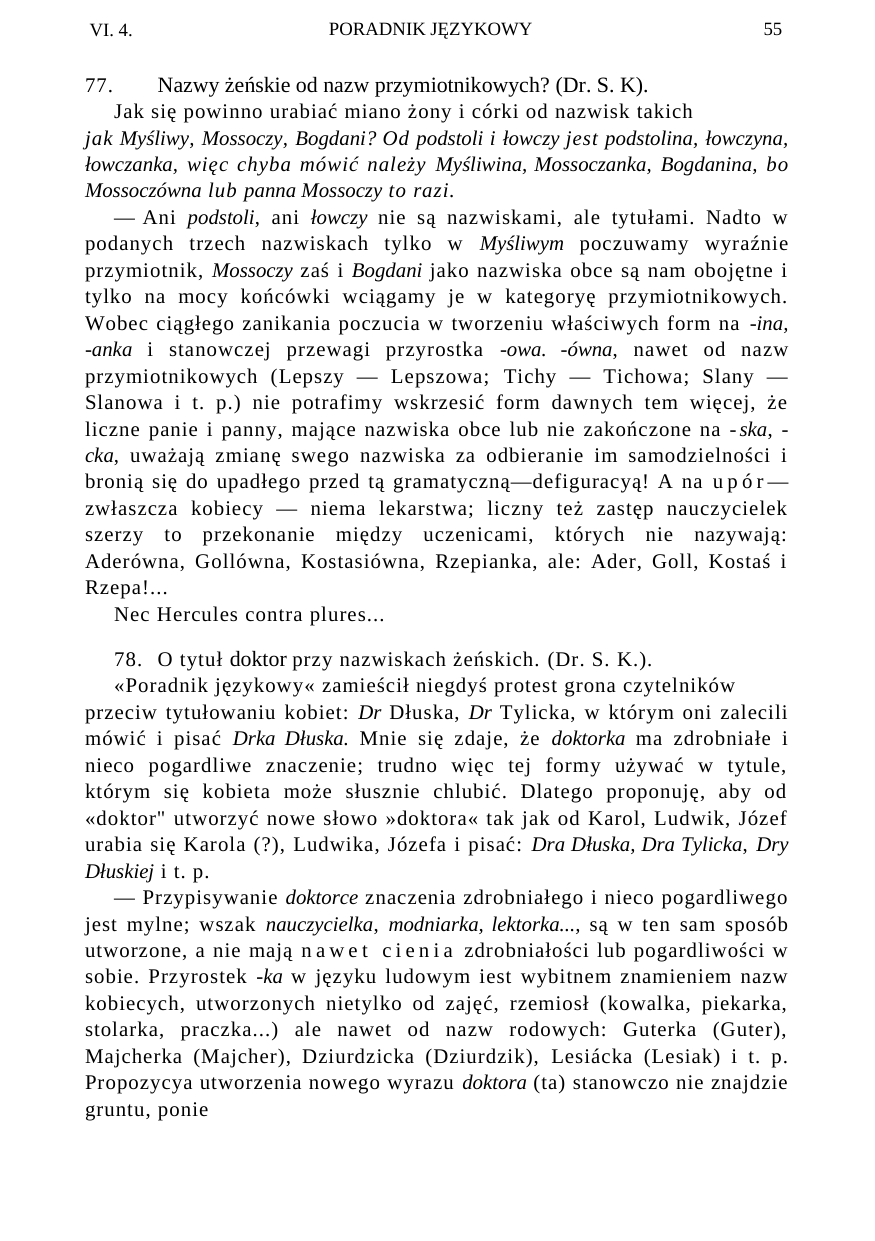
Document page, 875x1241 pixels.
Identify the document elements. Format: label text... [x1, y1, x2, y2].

text jak Myśliwy, Mossoczy, Bogdani? Od podstoli i łowczy jest podstolina, łowczyna, łowczanka, więc chyba mówić należy Myśliwina, Mossoczanka, Bogdanina, bo Mossoczówna lub panna Mossoczy to razi. [85, 124, 788, 203]
text Nec Hercules contra plures... [85, 600, 788, 626]
list Przypisywanie doktorce znaczenia zdrobniałego i nieco pogardliwego jest mylne; wszak nauczycielka, modniarka, lektorka..., są w ten sam sposób utworzone, a nie mają nawet cienia zdrobniałości lub pogardliwości w sobie. Przyrostek -ka w języku ludowym iest wybitnem znamieniem nazw kobiecych, utworzonych nietylko od zajęć, rzemiosł (kowalka, piekarka, stolarka, praczka...) ale nawet od nazw rodowych: Guterka (Guter), Majcherka (Majcher), Dziurdzicka (Dziurdzik), Lesiácka (Lesiak) i t. p. Propozycya utworzenia nowego wyrazu doktora (ta) stanowczo nie znajdzie gruntu, ponie [85, 883, 788, 1121]
text «Poradnik językowy« zamieścił niegdyś protest grona czytelników [85, 672, 788, 698]
list Nazwy żeńskie od nazw przymiotnikowych? (Dr. S. K). [85, 71, 788, 97]
list O tytuł doktor przy nazwiskach żeńskich. (Dr. S. K.). [85, 645, 788, 672]
text przeciw tytułowaniu kobiet: Dr Dłuska, Dr Tylicka, w którym oni zalecili mówić i pisać Drka Dłuska. Mnie się zdaje, że doktorka ma zdrobniałe i nieco pogardliwe znaczenie; trudno więc tej formy używać w tytule, którym się kobieta może słusznie chlubić. Dlatego proponuję, aby od «doktor" utworzyć nowe słowo »doktora« tak jak od Karol, Ludwik, Józef urabia się Karola (?), Ludwika, Józefa i pisać: Dra Dłuska, Dra Tylicka, Dry Dłuskiej i t. p. [85, 698, 788, 883]
text Jak się powinno urabiać miano żony i córki od nazwisk takich [85, 97, 788, 124]
text 55 [763, 21, 782, 39]
text VI. 4. [89, 21, 133, 40]
list Ani podstoli, ani łowczy nie są nazwiskami, ale tytułami. Nadto w podanych trzech nazwiskach tylko w Myśliwym poczuwamy wyraźnie przymiotnik, Mossoczy zaś i Bogdani jako nazwiska obce są nam obojętne i tylko na mocy końcówki wciągamy je w kategoryę przymiotnikowych. Wobec ciągłego zanikania poczucia w tworzeniu właściwych form na -ina, -anka i stanowczej przewagi przyrostka -owa. -ówna, nawet od nazw przymiotnikowych (Lepszy — Lepszowa; Tichy — Tichowa; Slany — Slanowa i t. p.) nie potrafimy wskrzesić form dawnych tem więcej, że liczne panie i panny, mające nazwiska obce lub nie zakończone na -ska, -cka, uważają zmianę swego nazwiska za odbieranie im samodzielności i bronią się do upadłego przed tą gramatyczną—defiguracyą! A na upór— zwłaszcza kobiecy — niema lekarstwa; liczny też zastęp nauczycielek szerzy to przekonanie między uczenicami, których nie nazywają: Aderówna, Gollówna, Kostasiówna, Rzepianka, ale: Ader, Goll, Kostaś i Rzepa!... [85, 203, 788, 600]
text PORADNIK JĘZYKOWY [329, 21, 532, 39]
